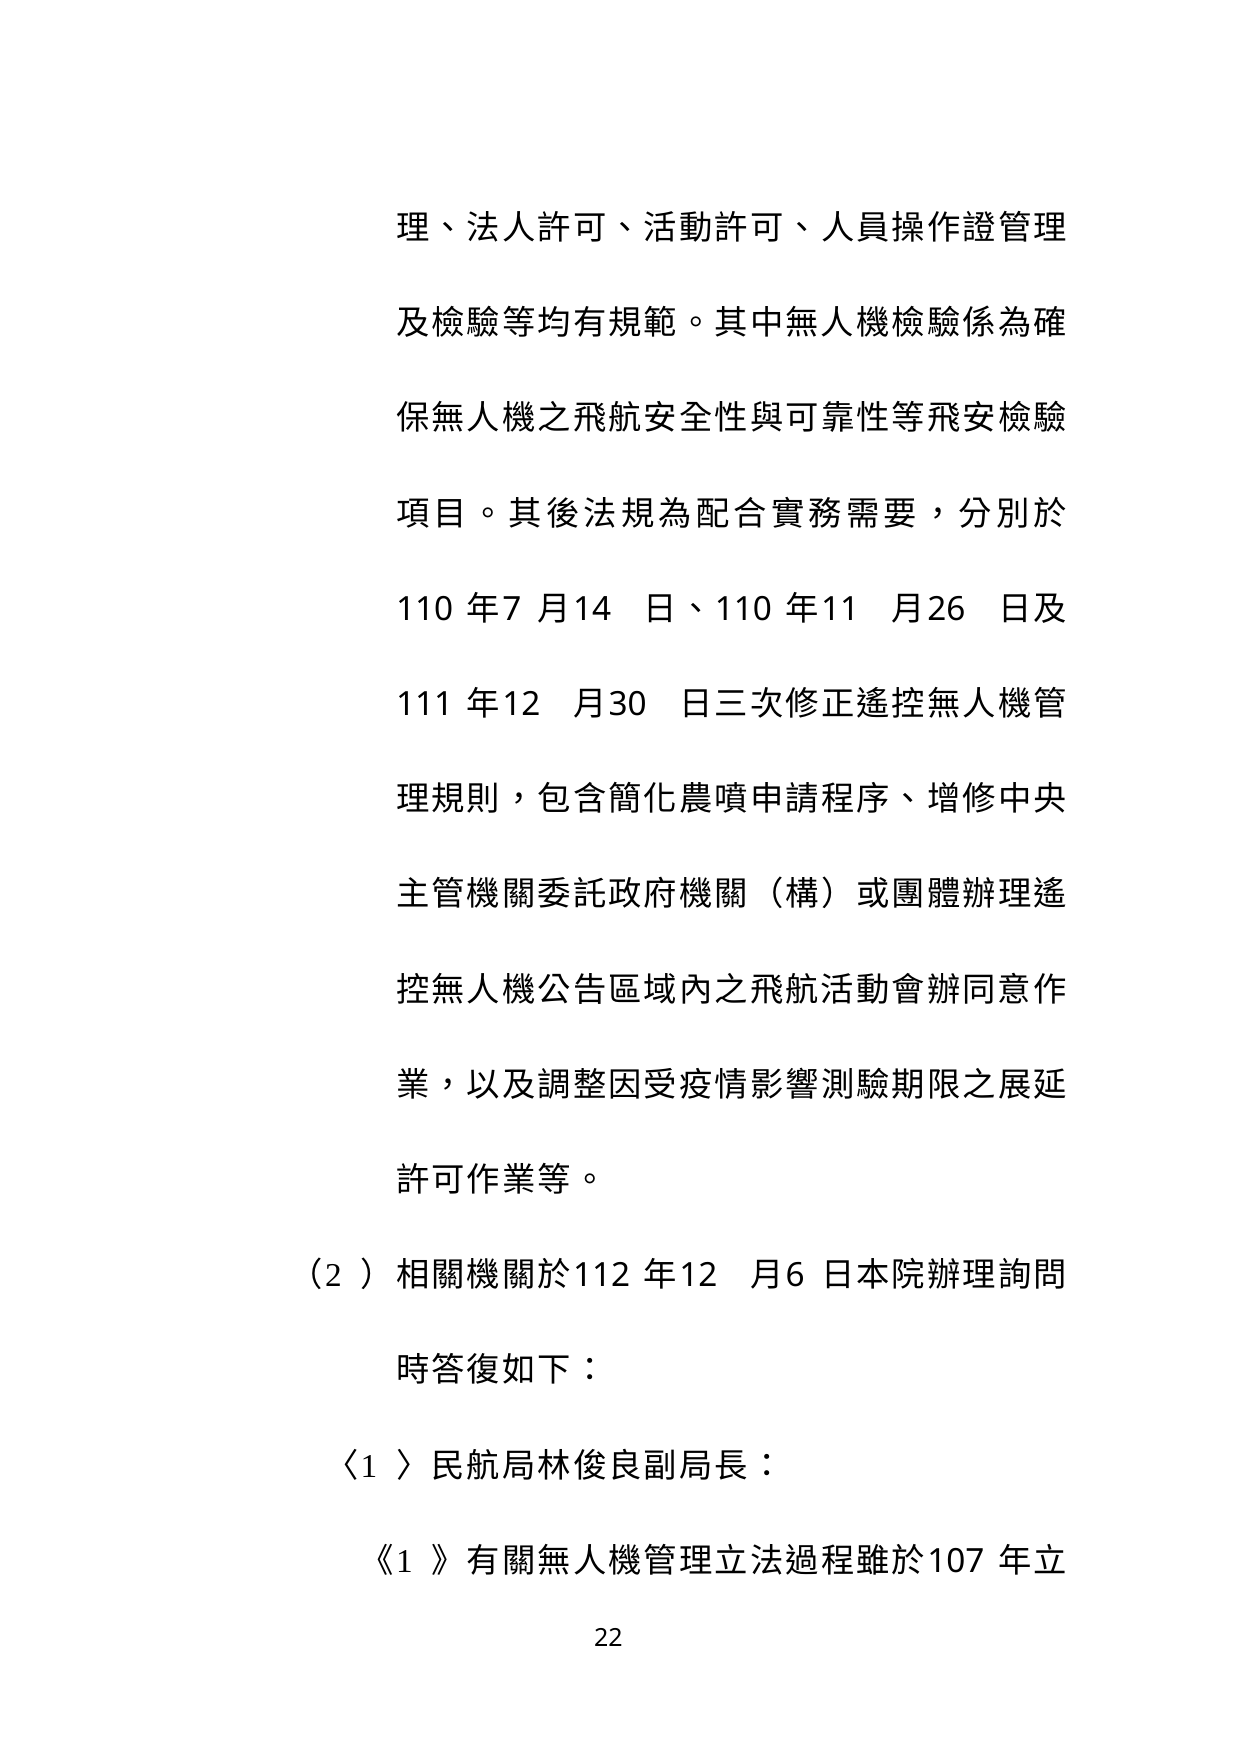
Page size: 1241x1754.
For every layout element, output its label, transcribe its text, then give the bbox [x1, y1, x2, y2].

subtitle 民航局林俊良副局長： [307, 1415, 1069, 1510]
subtitle 相關機關於112年12月6日本院辦理詢問時答復如下： [272, 1224, 1069, 1415]
subtitle 有關無人機管理立法過程雖於107年立院通過，當時無人機應用發展尚不明確，以模型及休閒娛樂為主，而且資安要求當時尚未形成概念，故主要是約束各類休閒娛樂方面，當時107年立院通過後施行是109年3月31日才由行政院公告施行，主要是讓玩家及法人業者有時間適應。 [343, 1510, 1069, 1605]
